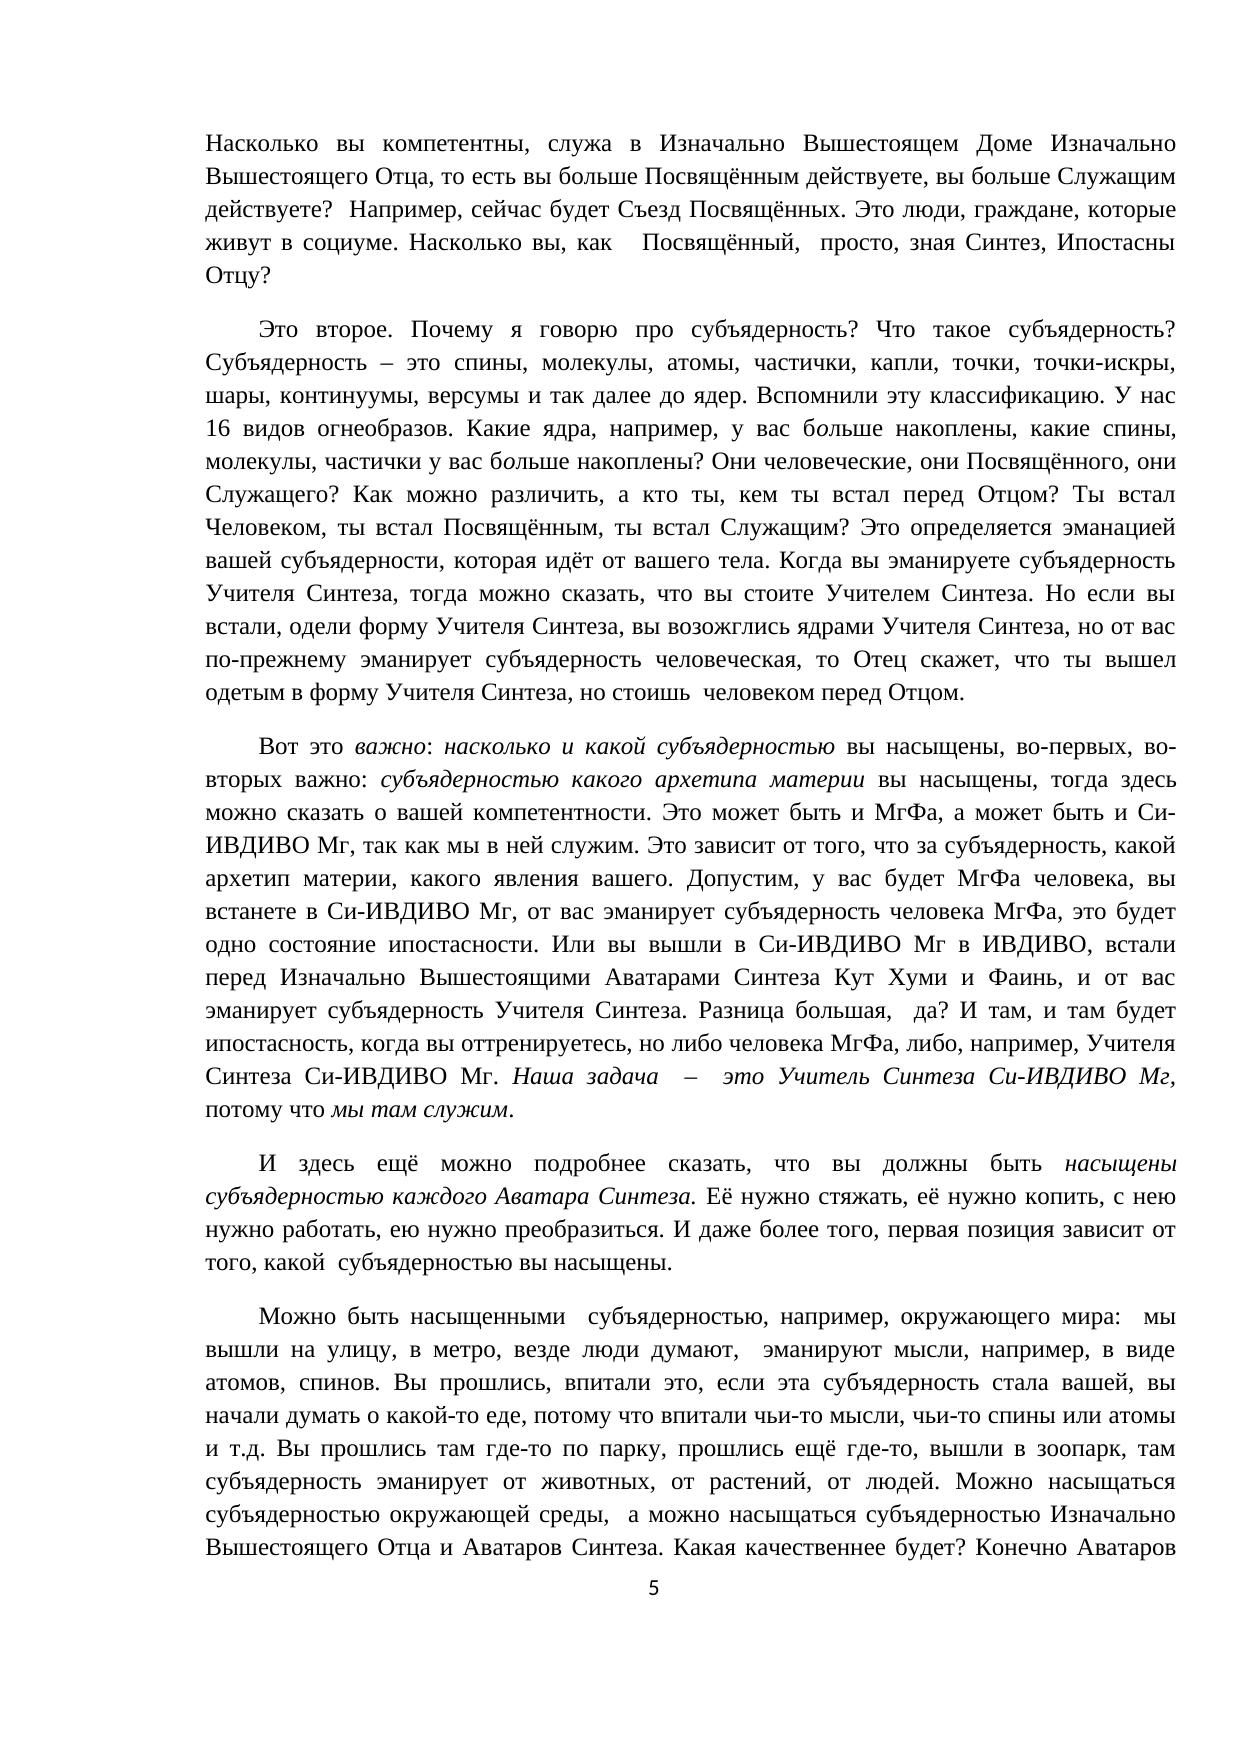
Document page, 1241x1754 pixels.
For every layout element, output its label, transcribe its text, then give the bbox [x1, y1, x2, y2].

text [205, 128, 1177, 288]
text Это второе. Почему я говорю про субъядерность? Что такое субъядерность? Субъядерность – это спины, молекулы, атомы, частички, капли, точки, точки-искры, шары, континуумы, версумы и так далее до ядер. Вспомнили эту классификацию. У нас 16 видов огнеобразов. Какие ядра, например, у вас больше накоплены, какие спины, молекулы, частички у вас больше накоплены? Они человеческие, они Посвящённого, они Служащего? Как можно различить, а кто ты, кем ты встал перед Отцом? Ты встал Человеком, ты встал Посвящённым, ты встал Служащим? Это определяется эманацией вашей субъядерности, которая идёт от вашего тела. Когда вы эманируете субъядерность Учителя Синтеза, тогда можно сказать, что вы стоите Учителем Синтеза. Но если вы встали, одели форму Учителя Синтеза, вы возожглись ядрами Учителя Синтеза, но от вас по-прежнему эманирует субъядерность человеческая, то Отец скажет, что ты вышел одетым в форму Учителя Синтеза, но стоишь человеком перед Отцом. [205, 314, 1177, 706]
text И здесь ещё можно подробнее сказать, что вы должны быть насыщены субъядерностью каждого Аватара Синтеза. Её нужно стяжать, её нужно копить, с нею нужно работать, ею нужно преобразиться. И даже более того, первая позиция зависит от того, какой субъядерностью вы насыщены. [205, 1148, 1177, 1276]
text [205, 1301, 1177, 1561]
text Вот это важно: насколько и какой субъядерностью вы насыщены, во-первых, во-вторых важно: субъядерностью какого архетипа материи вы насыщены, тогда здесь можно сказать о вашей компетентности. Это может быть и МгФа, а может быть и Си-ИВДИВО Мг, так как мы в ней служим. Это зависит от того, что за субъядерность, какой архетип материи, какого явления вашего. Допустим, у вас будет МгФа человека, вы встанете в Си-ИВДИВО Мг, от вас эманирует субъядерность человека МгФа, это будет одно состояние ипостасности. Или вы вышли в Си-ИВДИВО Мг в ИВДИВО, встали перед Изначально Вышестоящими Аватарами Синтеза Кут Хуми и Фаинь, и от вас эманирует субъядерность Учителя Синтеза. Разница большая, да? И там, и там будет ипостасность, когда вы оттренируетесь, но либо человека МгФа, либо, например, Учителя Синтеза Си-ИВДИВО Мг. Наша задача – это Учитель Синтеза Си-ИВДИВО Мг, потому что мы там служим. [205, 731, 1177, 1123]
